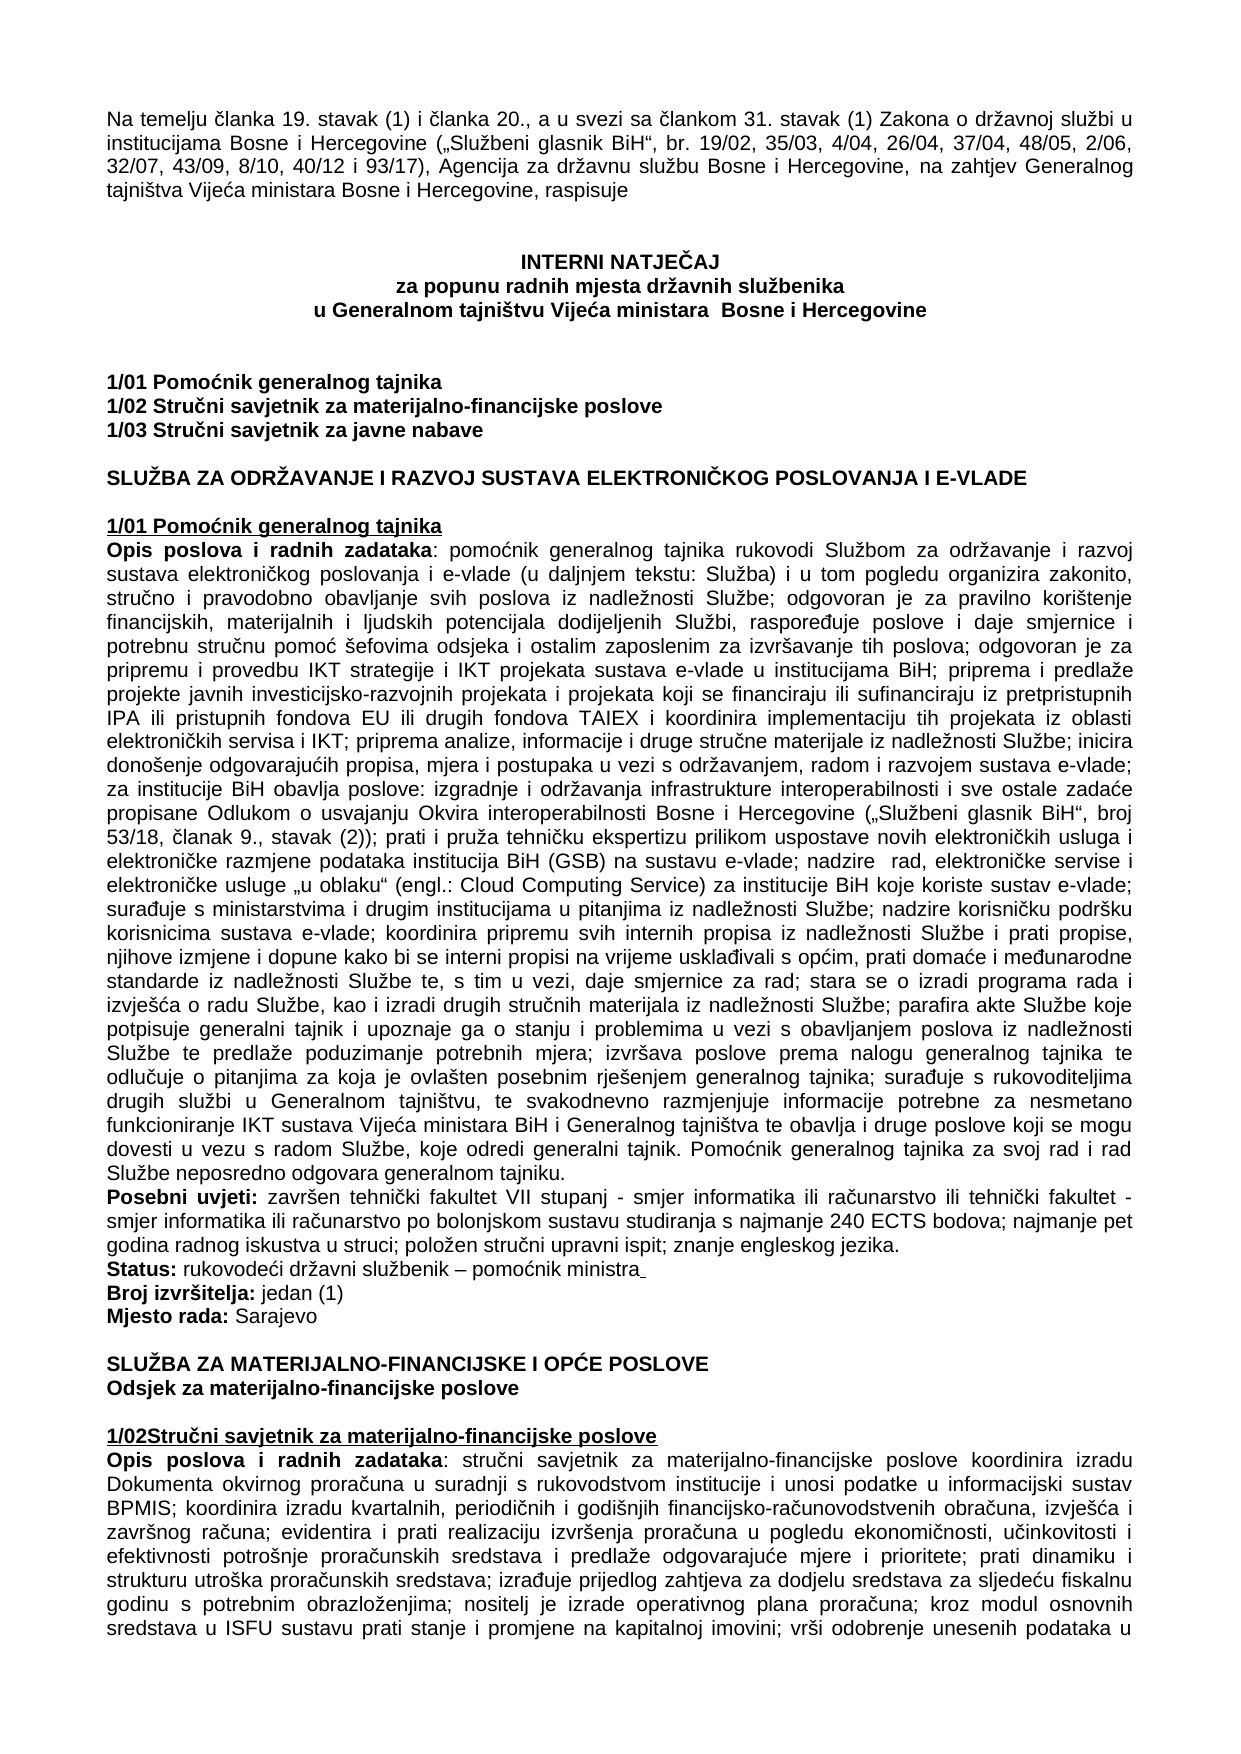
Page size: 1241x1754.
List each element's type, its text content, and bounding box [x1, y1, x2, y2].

text Odsjek za materijalno-financijske poslove [106, 1376, 1134, 1400]
text 1/02Stručni savjetnik za materijalno-financijske poslove [106, 1424, 1134, 1448]
text Na temelju članka 19. stavak (1) i članka 20., a u svezi sa člankom 31. stavak (1) Zakona o državnoj službi u institucijama Bosne i Hercegovine („Službeni glasnik BiH“, br. 19/02, 35/03, 4/04, 26/04, 37/04, 48/05, 2/06, 32/07, 43/09, 8/10, 40/12 i 93/17), Agencija za državnu službu Bosne i Hercegovine, na zahtjev Generalnog tajništva Vijeća ministara Bosne i Hercegovine, raspisuje [106, 106, 1134, 202]
text Opis poslova i radnih zadataka: pomoćnik generalnog tajnika rukovodi Službom za održavanje i razvoj sustava elektroničkog poslovanja i e-vlade (u daljnjem tekstu: Služba) i u tom pogledu organizira zakonito, stručno i pravodobno obavljanje svih poslova iz nadležnosti Službe; odgovoran je za pravilno korištenje financijskih, materijalnih i ljudskih potencijala dodijeljenih Službi, raspoređuje poslove i daje smjernice i potrebnu stručnu pomoć šefovima odsjeka i ostalim zaposlenim za izvršavanje tih poslova; odgovoran je za pripremu i provedbu IKT strategije i IKT projekata sustava e-vlade u institucijama BiH; priprema i predlaže projekte javnih investicijsko-razvojnih projekata i projekata koji se financiraju ili sufinanciraju iz pretpristupnih IPA ili pristupnih fondova EU ili drugih fondova TAIEX i koordinira implementaciju tih projekata iz oblasti elektroničkih servisa i IKT; priprema analize, informacije i druge stručne materijale iz nadležnosti Službe; inicira donošenje odgovarajućih propisa, mjera i postupaka u vezi s održavanjem, radom i razvojem sustava e-vlade; za institucije BiH obavlja poslove: izgradnje i održavanja infrastrukture interoperabilnosti i sve ostale zadaće propisane Odlukom o usvajanju Okvira interoperabilnosti Bosne i Hercegovine („Službeni glasnik BiH“, broj 53/18, članak 9., stavak (2)); prati i pruža tehničku ekspertizu prilikom uspostave novih elektroničkih usluga i elektroničke razmjene podataka institucija BiH (GSB) na sustavu e-vlade; nadzire rad, elektroničke servise i elektroničke usluge „u oblaku“ (engl.: Cloud Computing Service) za institucije BiH koje koriste sustav e-vlade; surađuje s ministarstvima i drugim institucijama u pitanjima iz nadležnosti Službe; nadzire korisničku podršku korisnicima sustava e-vlade; koordinira pripremu svih internih propisa iz nadležnosti Službe i prati propise, njihove izmjene i dopune kako bi se interni propisi na vrijeme usklađivali s općim, prati domaće i međunarodne standarde iz nadležnosti Službe te, s tim u vezi, daje smjernice za rad; stara se o izradi programa rada i izvješća o radu Službe, kao i izradi drugih stručnih materijala iz nadležnosti Službe; parafira akte Službe koje potpisuje generalni tajnik i upoznaje ga o stanju i problemima u vezi s obavljanjem poslova iz nadležnosti Službe te predlaže poduzimanje potrebnih mjera; izvršava poslove prema nalogu generalnog tajnika te odlučuje o pitanjima za koja je ovlašten posebnim rješenjem generalnog tajnika; surađuje s rukovoditeljima drugih službi u Generalnom tajništvu, te svakodnevno razmjenjuje informacije potrebne za nesmetano funkcioniranje IKT sustava Vijeća ministara BiH i Generalnog tajništva te obavlja i druge poslove koji se mogu dovesti u vezu s radom Službe, koje odredi generalni tajnik. Pomoćnik generalnog tajnika za svoj rad i rad Službe neposredno odgovara generalnom tajniku. [106, 538, 1134, 1184]
text SLUŽBA ZA ODRŽAVANJE I RAZVOJ SUSTAVA ELEKTRONIČKOG POSLOVANJA I E-VLADE [106, 466, 1134, 490]
text 1/03 Stručni savjetnik za javne nabave [106, 418, 1134, 442]
text SLUŽBA ZA MATERIJALNO-FINANCIJSKE I OPĆE POSLOVE [106, 1352, 1134, 1376]
text 1/01 Pomoćnik generalnog tajnika [106, 514, 1134, 538]
text 1/01 Pomoćnik generalnog tajnika [106, 370, 1134, 394]
text 1/02 Stručni savjetnik za materijalno-financijske poslove [106, 394, 1134, 418]
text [106, 1448, 1134, 1640]
text u Generalnom tajništvu Vijeća ministara Bosne i Hercegovine [106, 298, 1134, 322]
text za popunu radnih mjesta državnih službenika [106, 274, 1134, 298]
text Broj izvršitelja: jedan (1) [106, 1280, 1134, 1304]
text Mjesto rada: Sarajevo [106, 1304, 1134, 1328]
text INTERNI NATJEČAJ [106, 250, 1134, 274]
text Status: rukovodeći državni službenik – pomoćnik ministra [106, 1256, 1134, 1280]
text Posebni uvjeti: završen tehnički fakultet VII stupanj - smjer informatika ili računarstvo ili tehnički fakultet - smjer informatika ili računarstvo po bolonjskom sustavu studiranja s najmanje 240 ECTS bodova; najmanje pet godina radnog iskustva u struci; položen stručni upravni ispit; znanje engleskog jezika. [106, 1184, 1134, 1256]
